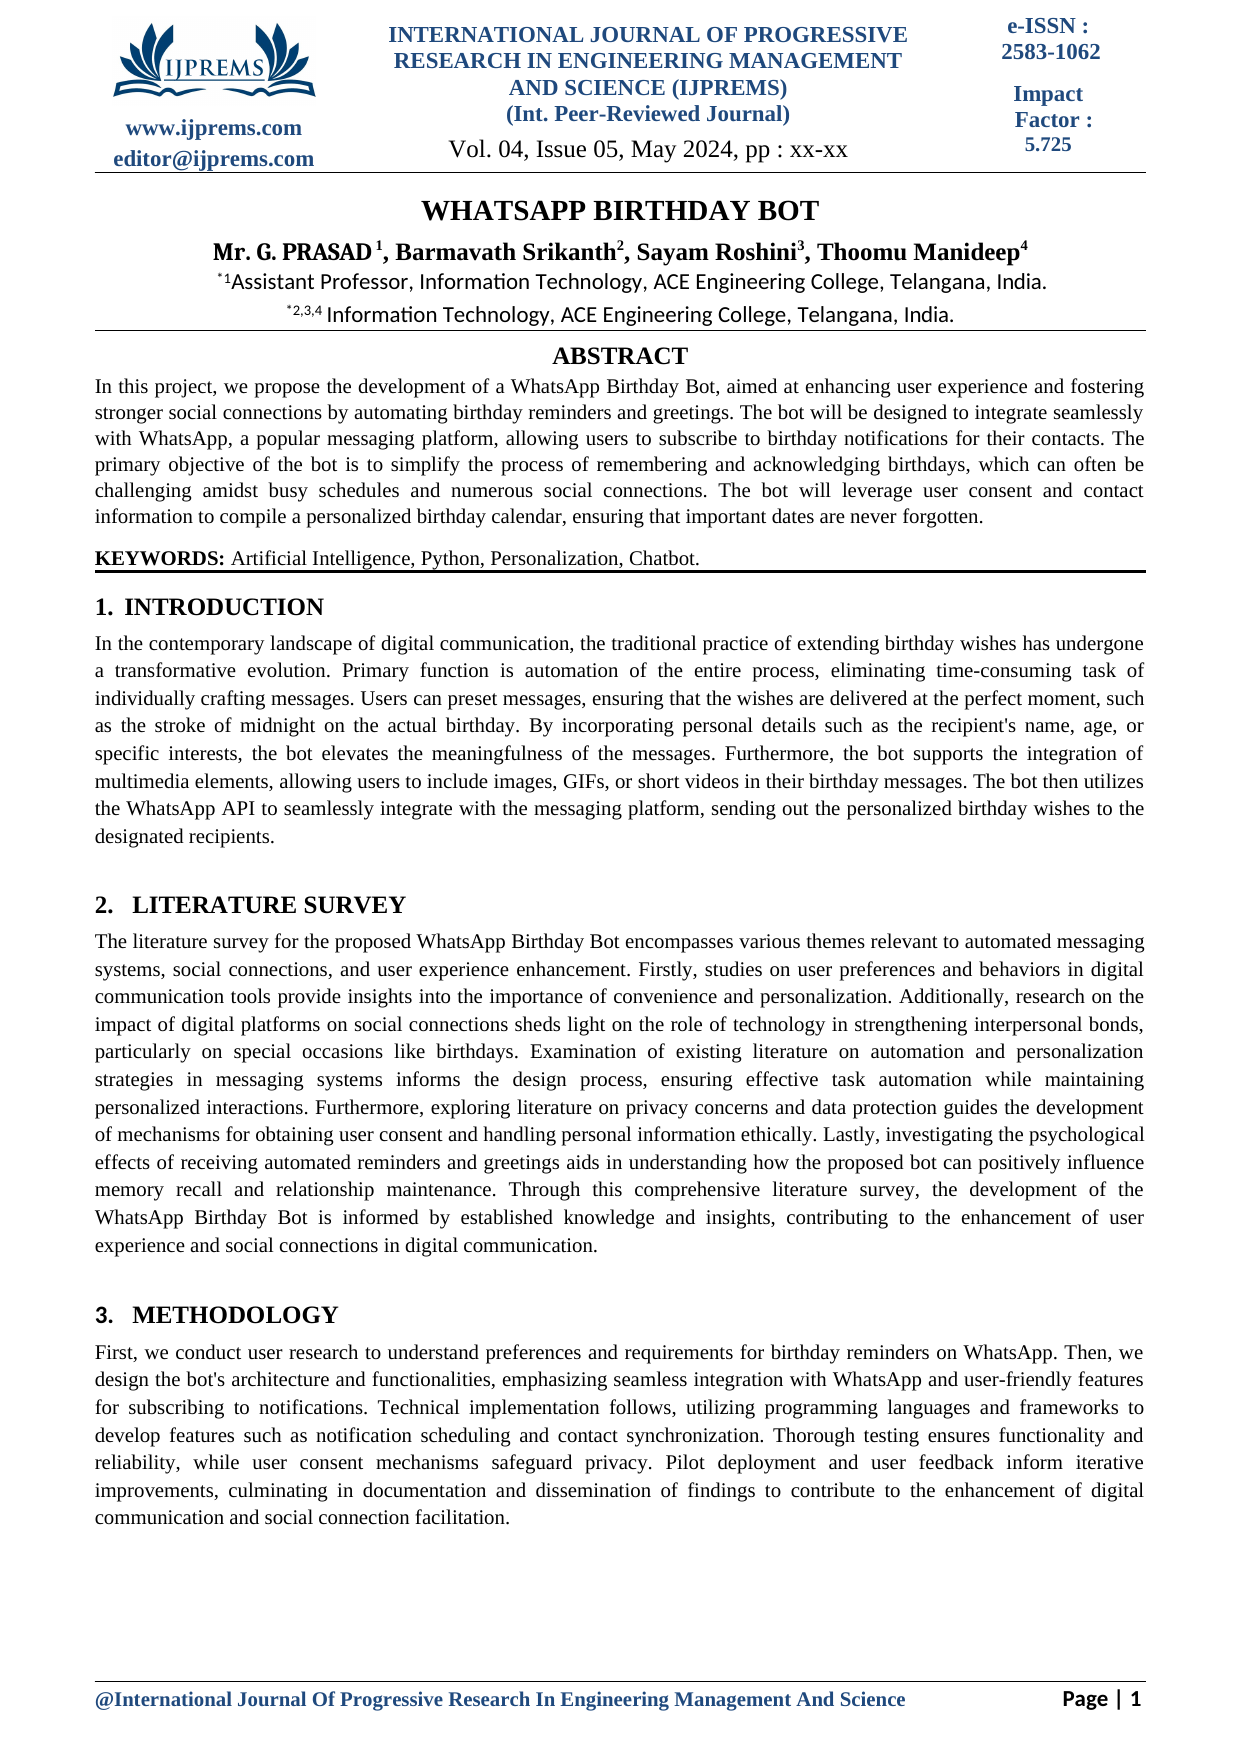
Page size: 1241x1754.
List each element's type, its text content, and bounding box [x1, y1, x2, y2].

text In the contemporary landscape of digital communication, the traditional practice of extending birthday wishes has undergone a transformative evolution. Primary function is automation of the entire process, eliminating time-consuming task of individually crafting messages. Users can preset messages, ensuring that the wishes are delivered at the perfect moment, such as the stroke of midnight on the actual birthday. By incorporating personal details such as the recipient's name, age, or specific interests, the bot elevates the meaningfulness of the messages. Furthermore, the bot supports the integration of multimedia elements, allowing users to include images, GIFs, or short videos in their birthday messages. The bot then utilizes the WhatsApp API to seamlessly integrate with the messaging platform, sending out the personalized birthday wishes to the designated recipients. [94, 631, 1146, 848]
list INTRODUCTION [94, 592, 1146, 621]
text *2,3,4 Information Technology, ACE Engineering College, Telangana, India. [94, 300, 1146, 331]
list LITERATURE SURVEY [94, 890, 1146, 919]
text The literature survey for the proposed WhatsApp Birthday Bot encompasses various themes relevant to automated messaging systems, social connections, and user experience enhancement. Firstly, studies on user preferences and behaviors in digital communication tools provide insights into the importance of convenience and personalization. Additionally, research on the impact of digital platforms on social connections sheds light on the role of technology in strengthening interpersonal bonds, particularly on special occasions like birthdays. Examination of existing literature on automation and personalization strategies in messaging systems informs the design process, ensuring effective task automation while maintaining personalized interactions. Furthermore, exploring literature on privacy concerns and data protection guides the development of mechanisms for obtaining user consent and handling personal information ethically. Lastly, investigating the psychological effects of receiving automated reminders and greetings aids in understanding how the proposed bot can positively influence memory recall and relationship maintenance. Through this comprehensive literature survey, the development of the WhatsApp Birthday Bot is informed by established knowledge and insights, contributing to the enhancement of user experience and social connections in digital communication. [94, 929, 1146, 1257]
text WHATSAPP BIRTHDAY BOT [94, 193, 1146, 227]
text First, we conduct user research to understand preferences and requirements for birthday reminders on WhatsApp. Then, we design the bot's architecture and functionalities, emphasizing seamless integration with WhatsApp and user-friendly features for subscribing to notifications. Technical implementation follows, utilizing programming languages and frameworks to develop features such as notification scheduling and contact synchronization. Thorough testing ensures functionality and reliability, while user consent mechanisms safeguard privacy. Pilot deployment and user feedback inform iterative improvements, culminating in documentation and dissemination of findings to contribute to the enhancement of digital communication and social connection facilitation. [94, 1340, 1146, 1529]
text Mr. G. PRASAD 1, Barmavath Srikanth2, Sayam Roshini3, Thoomu Manideep4 [94, 237, 1146, 267]
text KEYWORDS: Artificial Intelligence, Python, Personalization, Chatbot. [94, 546, 1146, 573]
picture [111, 16, 317, 106]
text ABSTRACT [94, 341, 1146, 370]
text In this project, we propose the development of a WhatsApp Birthday Bot, aimed at enhancing user experience and fostering stronger social connections by automating birthday reminders and greetings. The bot will be designed to integrate seamlessly with WhatsApp, a popular messaging platform, allowing users to subscribe to birthday notifications for their contacts. The primary objective of the bot is to simplify the process of remembering and acknowledging birthdays, which can often be challenging amidst busy schedules and numerous social connections. The bot will leverage user consent and contact information to compile a personalized birthday calendar, ensuring that important dates are never forgotten. [94, 374, 1146, 528]
text *1Assistant Professor, Information Technology, ACE Engineering College, Telangana, India. [118, 271, 1146, 294]
list METHODOLOGY [94, 1299, 1146, 1329]
